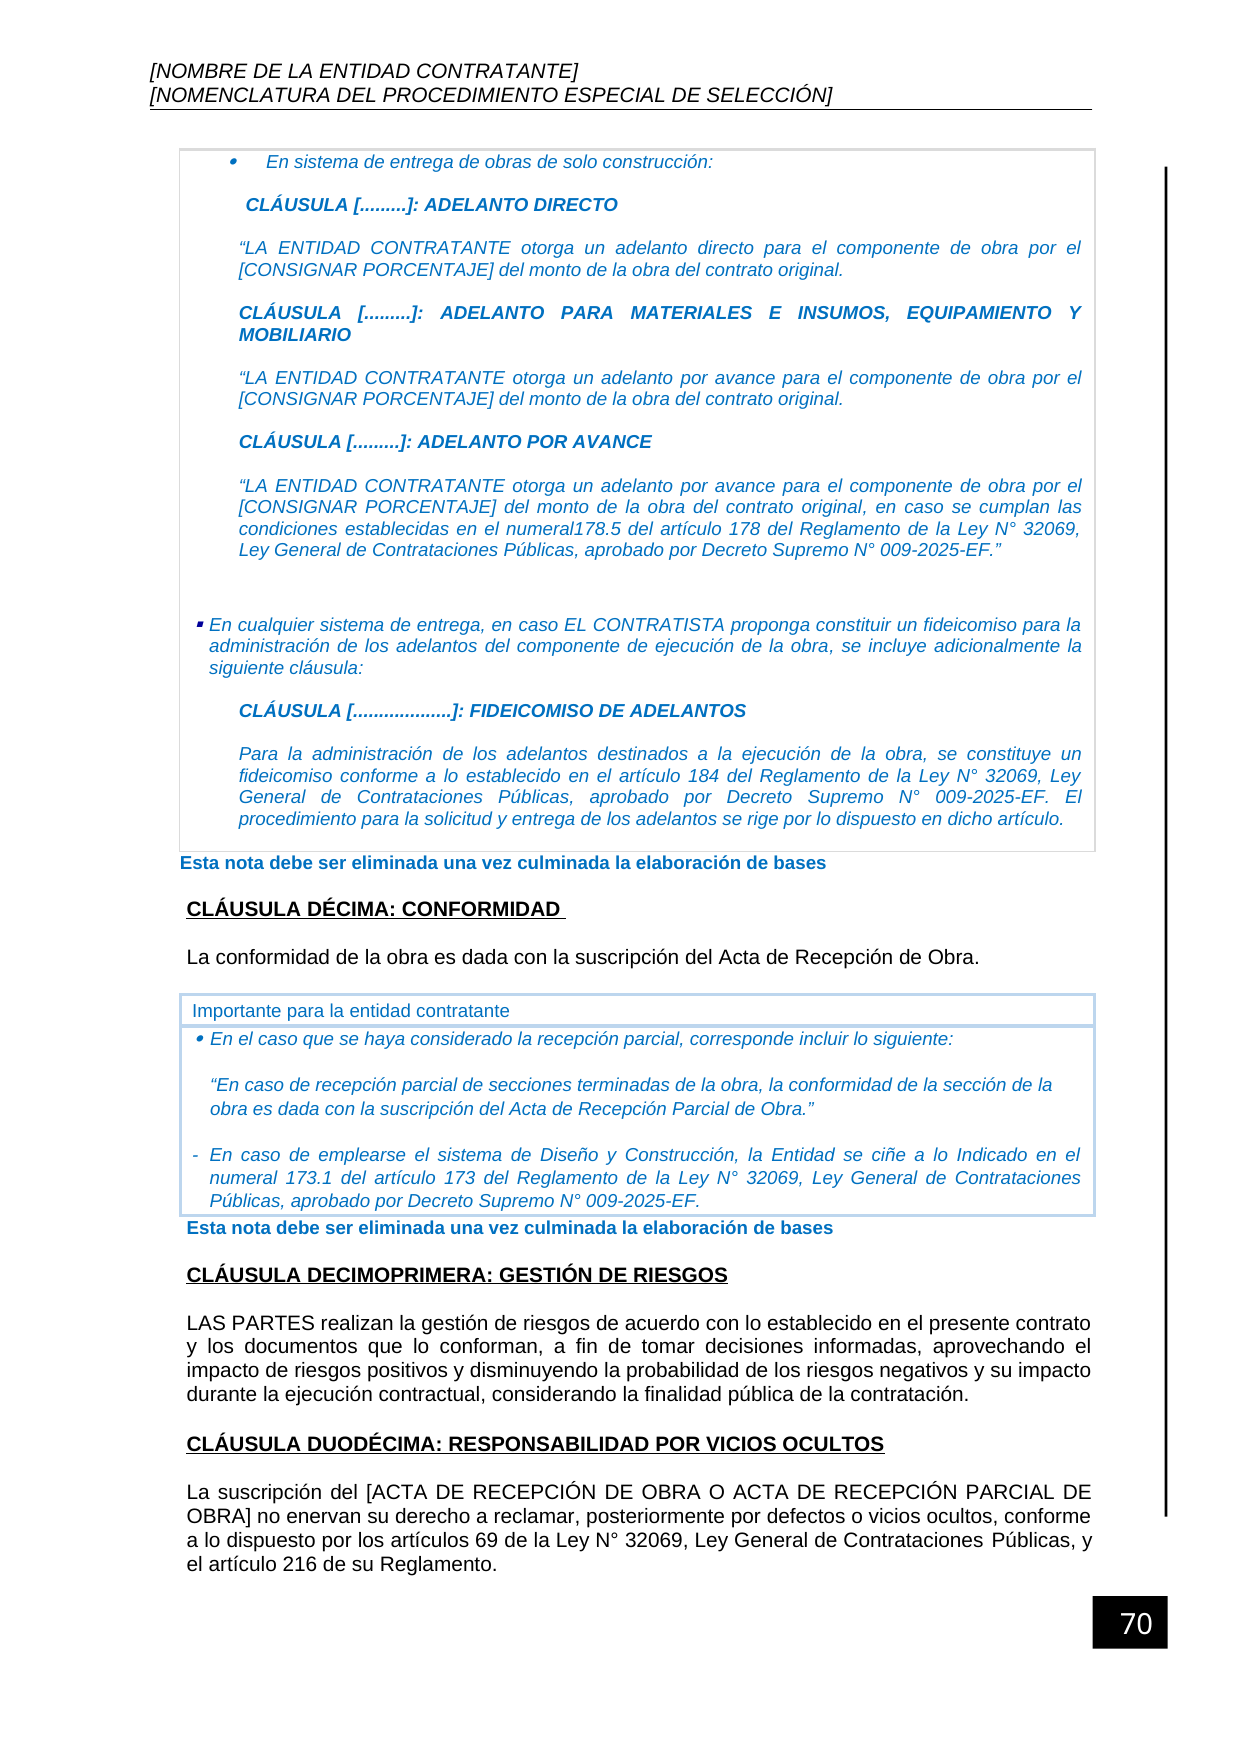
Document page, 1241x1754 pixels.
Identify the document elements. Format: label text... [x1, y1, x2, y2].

text La suscripción del [ACTA DE RECEPCIÓN DE OBRA O ACTA DE RECEPCIÓN PARCIAL DE OBRA] no enervan su derecho a reclamar, posteriormente por defectos o vicios ocultos, conforme a lo dispuesto por los artículos 69 de la Ley N° 32069, Ley General de Contrataciones Públicas, y el artículo 216 de su Reglamento. [186, 1480, 1092, 1576]
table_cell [180, 151, 1094, 851]
text CLÁUSULA DUODÉCIMA: RESPONSABILIDAD POR VICIOS OCULTOS [186, 1432, 1092, 1456]
table_header Importante para la entidad contratante [182, 996, 1093, 1024]
text Esta nota debe ser eliminada una vez culminada la elaboración de bases [179, 852, 1092, 873]
text Esta nota debe ser eliminada una vez culminada la elaboración de bases [186, 1217, 1092, 1238]
text La conformidad de la obra es dada con la suscripción del Acta de Recepción de Obra. [186, 945, 1092, 969]
text LAS PARTES realizan la gestión de riesgos de acuerdo con lo establecido en el presente contrato y los documentos que lo conforman, a fin de tomar decisiones informadas, aprovechando el impacto de riesgos positivos y disminuyendo la probabilidad de los riesgos negativos y su impacto durante la ejecución contractual, considerando la finalidad pública de la contratación. [186, 1310, 1092, 1406]
text CLÁUSULA DECIMOPRIMERA: GESTIÓN DE RIESGOS [186, 1262, 1092, 1286]
table_cell En el caso que se haya considerado la recepción parcial, corresponde incluir lo siguiente: “En caso de recepción parcial de secciones terminadas de la obra, la conformidad de la sección de la obra es dada con la suscripción del Acta de Recepción Parcial de Obra.” En caso de emplearse el sistema de Diseño y Construcción, la Entidad se ciñe a lo Indicado en el numeral 173.1 del artículo 173 del Reglamento de la Ley N° 32069, Ley General de Contrataciones Públicas, aprobado por Decreto Supremo N° 009-2025-EF. [182, 1028, 1093, 1214]
text CLÁUSULA DÉCIMA: CONFORMIDAD [186, 897, 1092, 921]
